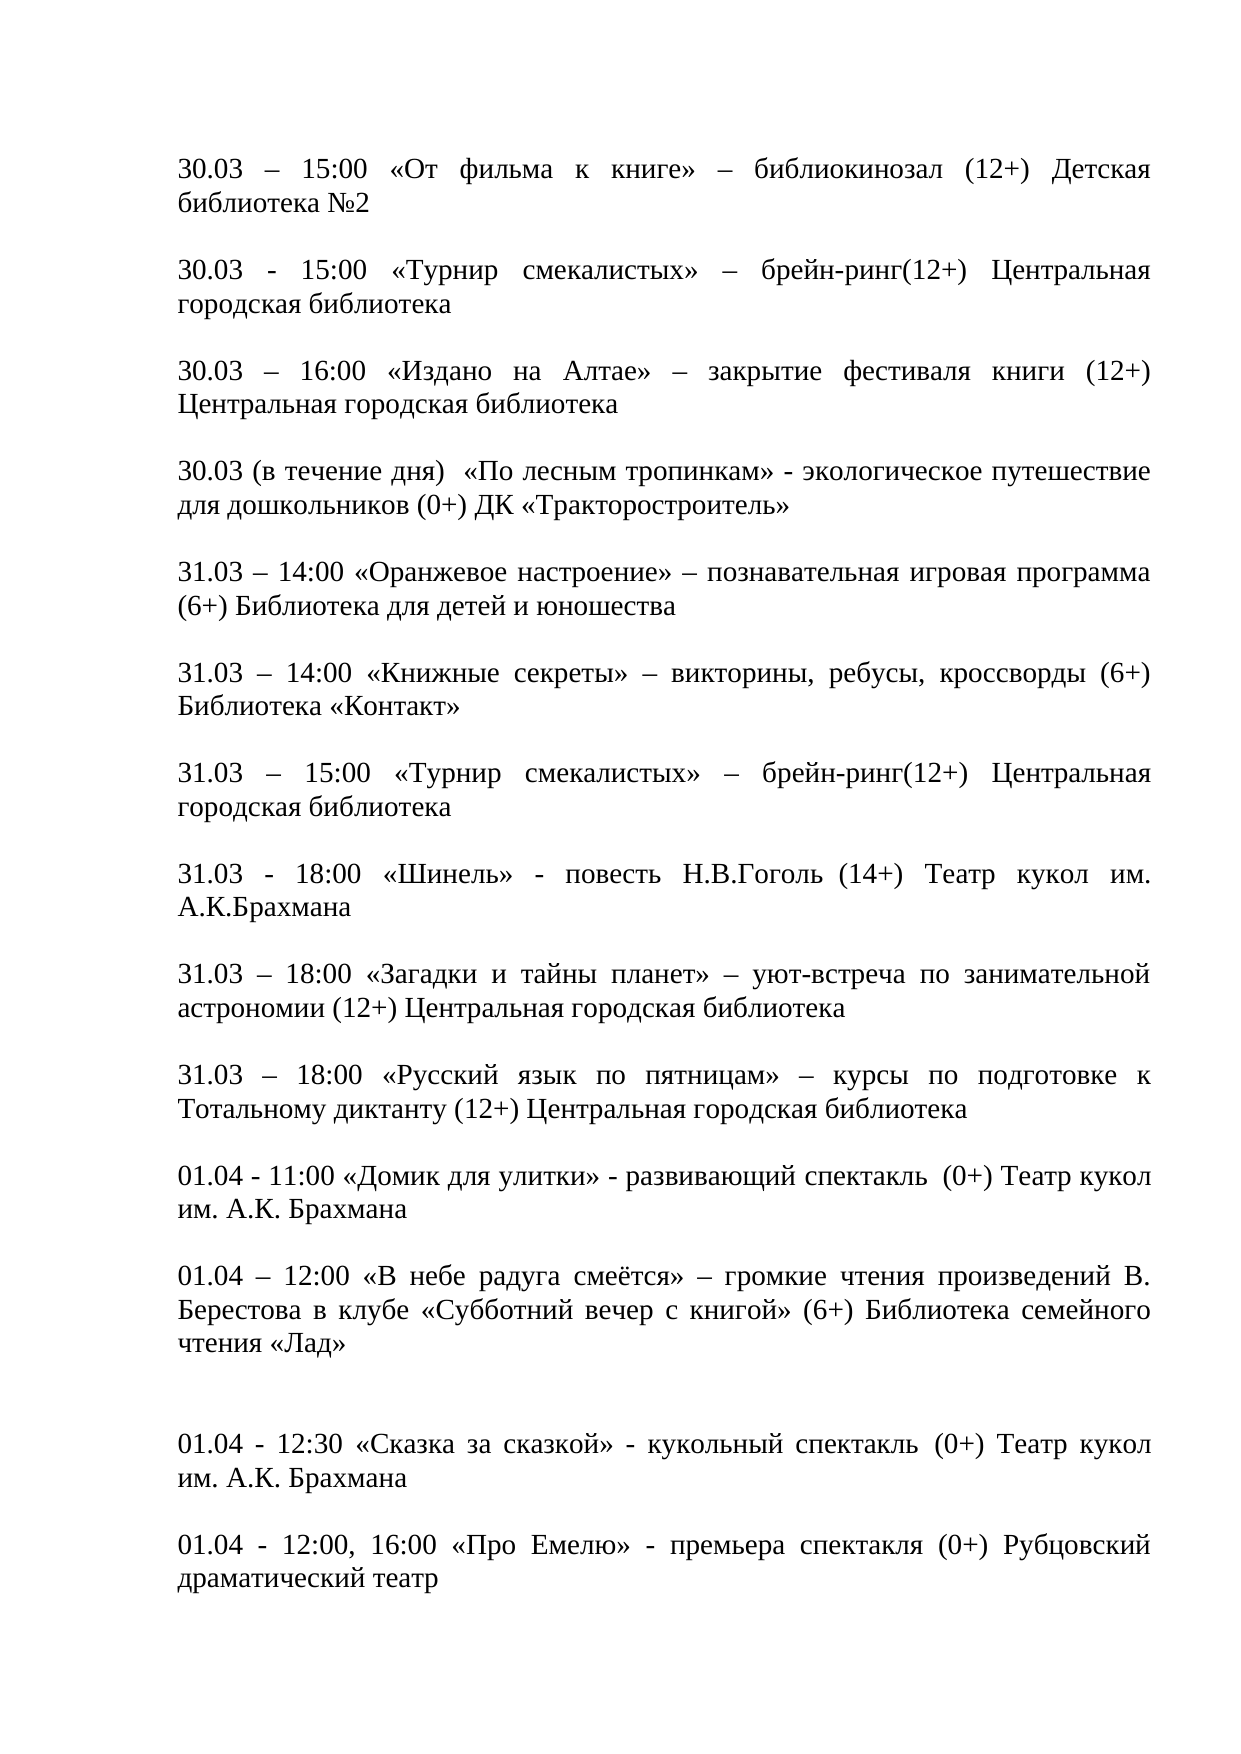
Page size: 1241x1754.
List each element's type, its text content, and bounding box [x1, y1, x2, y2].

text 30.03 - 15:00 «Турнир смекалистых» – брейн-ринг(12+) Центральная городская библиотека [177, 252, 1152, 319]
text 31.03 – 18:00 «Загадки и тайны планет» – уют-встреча по занимательной астрономии (12+) Центральная городская библиотека [177, 957, 1152, 1024]
text 31.03 - 18:00 «Шинель» - повесть Н.В.Гоголь (14+) Театр кукол им. А.К.Брахмана [177, 856, 1152, 923]
text 31.03 – 14:00 «Книжные секреты» – викторины, ребусы, кроссворды (6+) Библиотека «Контакт» [177, 655, 1152, 722]
text 01.04 - 12:30 «Сказка за сказкой» - кукольный спектакль (0+) Театр кукол им. А.К. Брахмана [177, 1426, 355, 1460]
text 30.03 (в течение дня) «По лесным тропинкам» - экологическое путешествие для дошкольников (0+) ДК «Тракторостроитель» [177, 453, 1152, 521]
text 30.03 – 15:00 «От фильма к книге» – библиокинозал (12+) Детская библиотека №2 [177, 152, 1152, 219]
text 31.03 – 14:00 «Оранжевое настроение» – познавательная игровая программа (6+) Библиотека для детей и юношества [177, 554, 1152, 621]
text 30.03 – 16:00 «Издано на Алтае» – закрытие фестиваля книги (12+) Центральная городская библиотека [177, 353, 1152, 420]
text 31.03 – 15:00 «Турнир смекалистых» – брейн-ринг(12+) Центральная городская библиотека [177, 755, 1152, 822]
text 01.04 - 12:30 «Сказка за сказкой» - кукольный спектакль (0+) Театр кукол им. А.К. Брахмана [414, 1426, 1152, 1493]
list 01.04 – 12:00 «В небе радуга смеётся» – громкие чтения произведений В. Берестова в клубе «Субботний вечер с книгой» (6+) Библиотека семейного чтения «Лад» [177, 1258, 1152, 1359]
text 31.03 – 18:00 «Русский язык по пятницам» – курсы по подготовке к Тотальному диктанту (12+) Центральная городская библиотека [177, 1057, 1152, 1124]
text 01.04 - 12:00, 16:00 «Про Емелю» - премьера спектакля (0+) Рубцовский драматический театр [177, 1527, 1152, 1594]
text 01.04 - 11:00 «Домик для улитки» - развивающий спектакль (0+) Театр кукол им. А.К. Брахмана [177, 1158, 1152, 1225]
